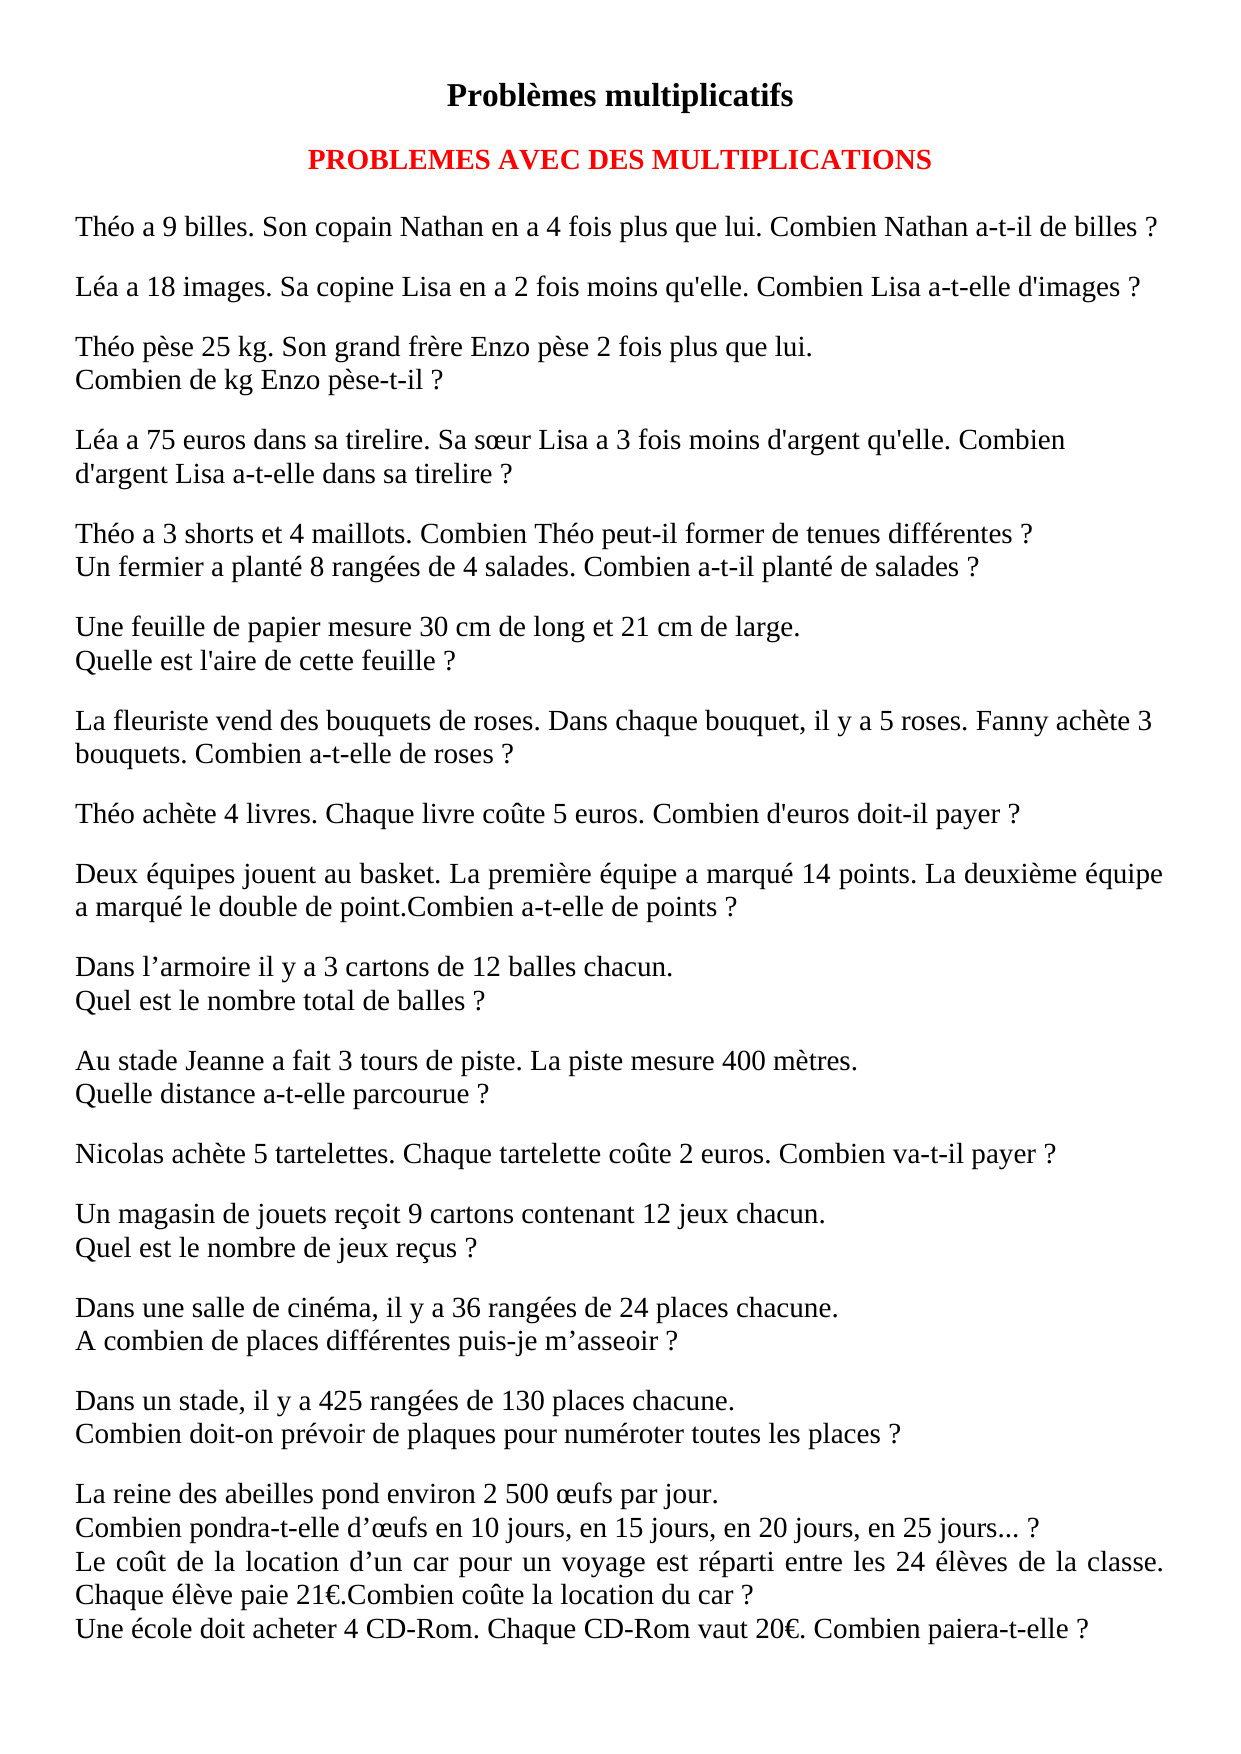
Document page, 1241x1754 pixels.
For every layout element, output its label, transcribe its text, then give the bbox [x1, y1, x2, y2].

text Combien doit-on prévoir de plaques pour numéroter toutes les places ? [75, 1417, 1165, 1450]
text Problèmes multiplicatifs [75, 75, 1165, 142]
text Quelle distance a-t-elle parcourue ? [75, 1076, 1165, 1110]
text Léa a 18 images. Sa copine Lisa en a 2 fois moins qu'elle. Combien Lisa a-t-elle d'images ? [75, 269, 1165, 303]
text A combien de places différentes puis-je m’asseoir ? [75, 1323, 1165, 1357]
text PROBLEMES AVEC DES MULTIPLICATIONS [75, 142, 1165, 176]
text Dans un stade, il y a 425 rangées de 130 places chacune. [75, 1383, 1165, 1417]
text Le coût de la location d’un car pour un voyage est réparti entre les 24 élèves de la classe. Chaque élève paie 21€.Combien coûte la location du car ? [75, 1544, 1165, 1611]
text Dans une salle de cinéma, il y a 36 rangées de 24 places chacune. [75, 1290, 1165, 1323]
text Dans l’armoire il y a 3 cartons de 12 balles chacun. [75, 949, 1165, 983]
text Deux équipes jouent au basket. La première équipe a marqué 14 points. La deuxième équipe a marqué le double de point.Combien a-t-elle de points ? [75, 856, 1165, 923]
text Combien de kg Enzo pèse-t-il ? [75, 362, 1165, 396]
text La fleuriste vend des bouquets de roses. Dans chaque bouquet, il y a 5 roses. Fanny achète 3 bouquets. Combien a-t-elle de roses ? [75, 703, 1165, 770]
text Théo a 3 shorts et 4 maillots. Combien Théo peut-il former de tenues différentes ? [75, 516, 1165, 549]
text Un magasin de jouets reçoit 9 cartons contenant 12 jeux chacun. [75, 1196, 1165, 1230]
text Théo achète 4 livres. Chaque livre coûte 5 euros. Combien d'euros doit-il payer ? [75, 796, 1165, 830]
text Quel est le nombre total de balles ? [75, 983, 1165, 1017]
text Une feuille de papier mesure 30 cm de long et 21 cm de large. [75, 609, 1165, 643]
text Combien pondra-t-elle d’œufs en 10 jours, en 15 jours, en 20 jours, en 25 jours... ? [75, 1510, 1165, 1544]
text Une école doit acheter 4 CD-Rom. Chaque CD-Rom vaut 20€. Combien paiera-t-elle ? [75, 1611, 1165, 1644]
text Nicolas achète 5 tartelettes. Chaque tartelette coûte 2 euros. Combien va-t-il payer ? [75, 1136, 1165, 1170]
text Au stade Jeanne a fait 3 tours de piste. La piste mesure 400 mètres. [75, 1043, 1165, 1076]
text Quelle est l'aire de cette feuille ? [75, 643, 1165, 676]
text Léa a 75 euros dans sa tirelire. Sa sœur Lisa a 3 fois moins d'argent qu'elle. Combien d'argent Lisa a-t-elle dans sa tirelire ? [75, 422, 1165, 489]
text Théo a 9 billes. Son copain Nathan en a 4 fois plus que lui. Combien Nathan a-t-il de billes ? [75, 209, 1165, 243]
text Quel est le nombre de jeux reçus ? [75, 1230, 1165, 1263]
text Théo pèse 25 kg. Son grand frère Enzo pèse 2 fois plus que lui. [75, 329, 1165, 362]
text Un fermier a planté 8 rangées de 4 salades. Combien a-t-il planté de salades ? [75, 549, 1165, 583]
text La reine des abeilles pond environ 2 500 œufs par jour. [75, 1477, 1165, 1510]
